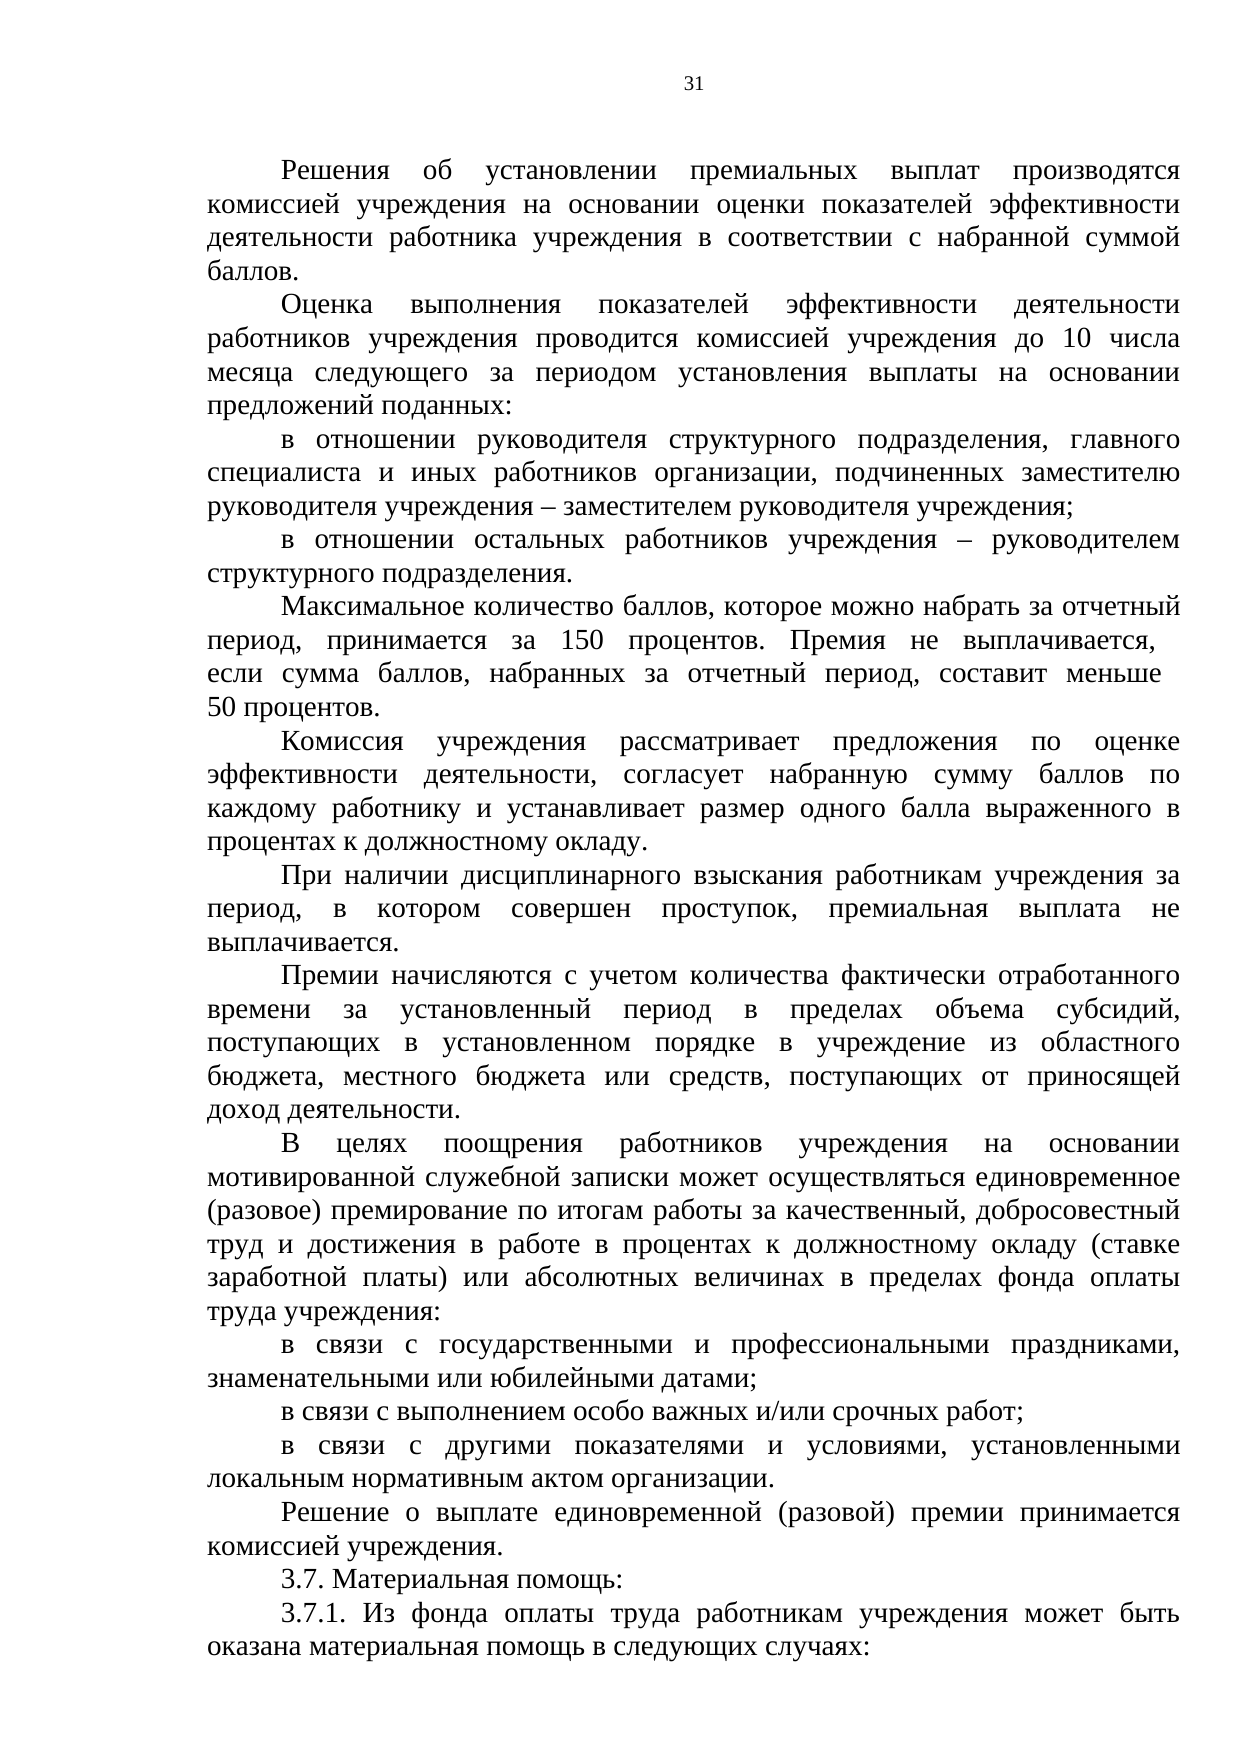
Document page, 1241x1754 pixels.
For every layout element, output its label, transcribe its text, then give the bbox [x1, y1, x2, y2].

text Максимальное количество баллов, которое можно набрать за отчетный период, принимается за 150 процентов. Премия не выплачивается, если сумма баллов, набранных за отчетный период, составит меньше 50 процентов. [207, 588, 1181, 723]
text 3.7.1. Из фонда оплаты труда работникам учреждения может быть оказана материальная помощь в следующих случаях: [207, 1595, 1181, 1662]
text в связи с государственными и профессиональными праздниками, знаменательными или юбилейными датами; [207, 1326, 1181, 1393]
text в отношении остальных работников учреждения – руководителем структурного подразделения. [207, 521, 1181, 588]
text При наличии дисциплинарного взыскания работникам учреждения за период, в котором совершен проступок, премиальная выплата не выплачивается. [207, 857, 1181, 957]
text 3.7. Материальная помощь: [207, 1561, 1181, 1595]
text Оценка выполнения показателей эффективности деятельности работников учреждения проводится комиссией учреждения до 10 числа месяца следующего за периодом установления выплаты на основании предложений поданных: [207, 287, 1181, 421]
text В целях поощрения работников учреждения на основании мотивированной служебной записки может осуществляться единовременное (разовое) премирование по итогам работы за качественный, добросовестный труд и достижения в работе в процентах к должностному окладу (ставке заработной платы) или абсолютных величинах в пределах фонда оплаты труда учреждения: [207, 1125, 1181, 1326]
text Решения об установлении премиальных выплат производятся комиссией учреждения на основании оценки показателей эффективности деятельности работника учреждения в соответствии с набранной суммой баллов. [207, 152, 1181, 287]
text Премии начисляются с учетом количества фактически отработанного времени за установленный период в пределах объема субсидий, поступающих в установленном порядке в учреждение из областного бюджета, местного бюджета или средств, поступающих от приносящей доход деятельности. [207, 957, 1181, 1125]
text в связи с другими показателями и условиями, установленными локальным нормативным актом организации. [207, 1427, 1181, 1494]
text в отношении руководителя структурного подразделения, главного специалиста и иных работников организации, подчиненных заместителю руководителя учреждения – заместителем руководителя учреждения; [207, 421, 1181, 521]
text в связи с выполнением особо важных и/или срочных работ; [207, 1393, 1181, 1427]
text Комиссия учреждения рассматривает предложения по оценке эффективности деятельности, согласует набранную сумму баллов по каждому работнику и устанавливает размер одного балла выраженного в процентах к должностному окладу. [207, 723, 1181, 857]
text Решение о выплате единовременной (разовой) премии принимается комиссией учреждения. [207, 1494, 1181, 1561]
